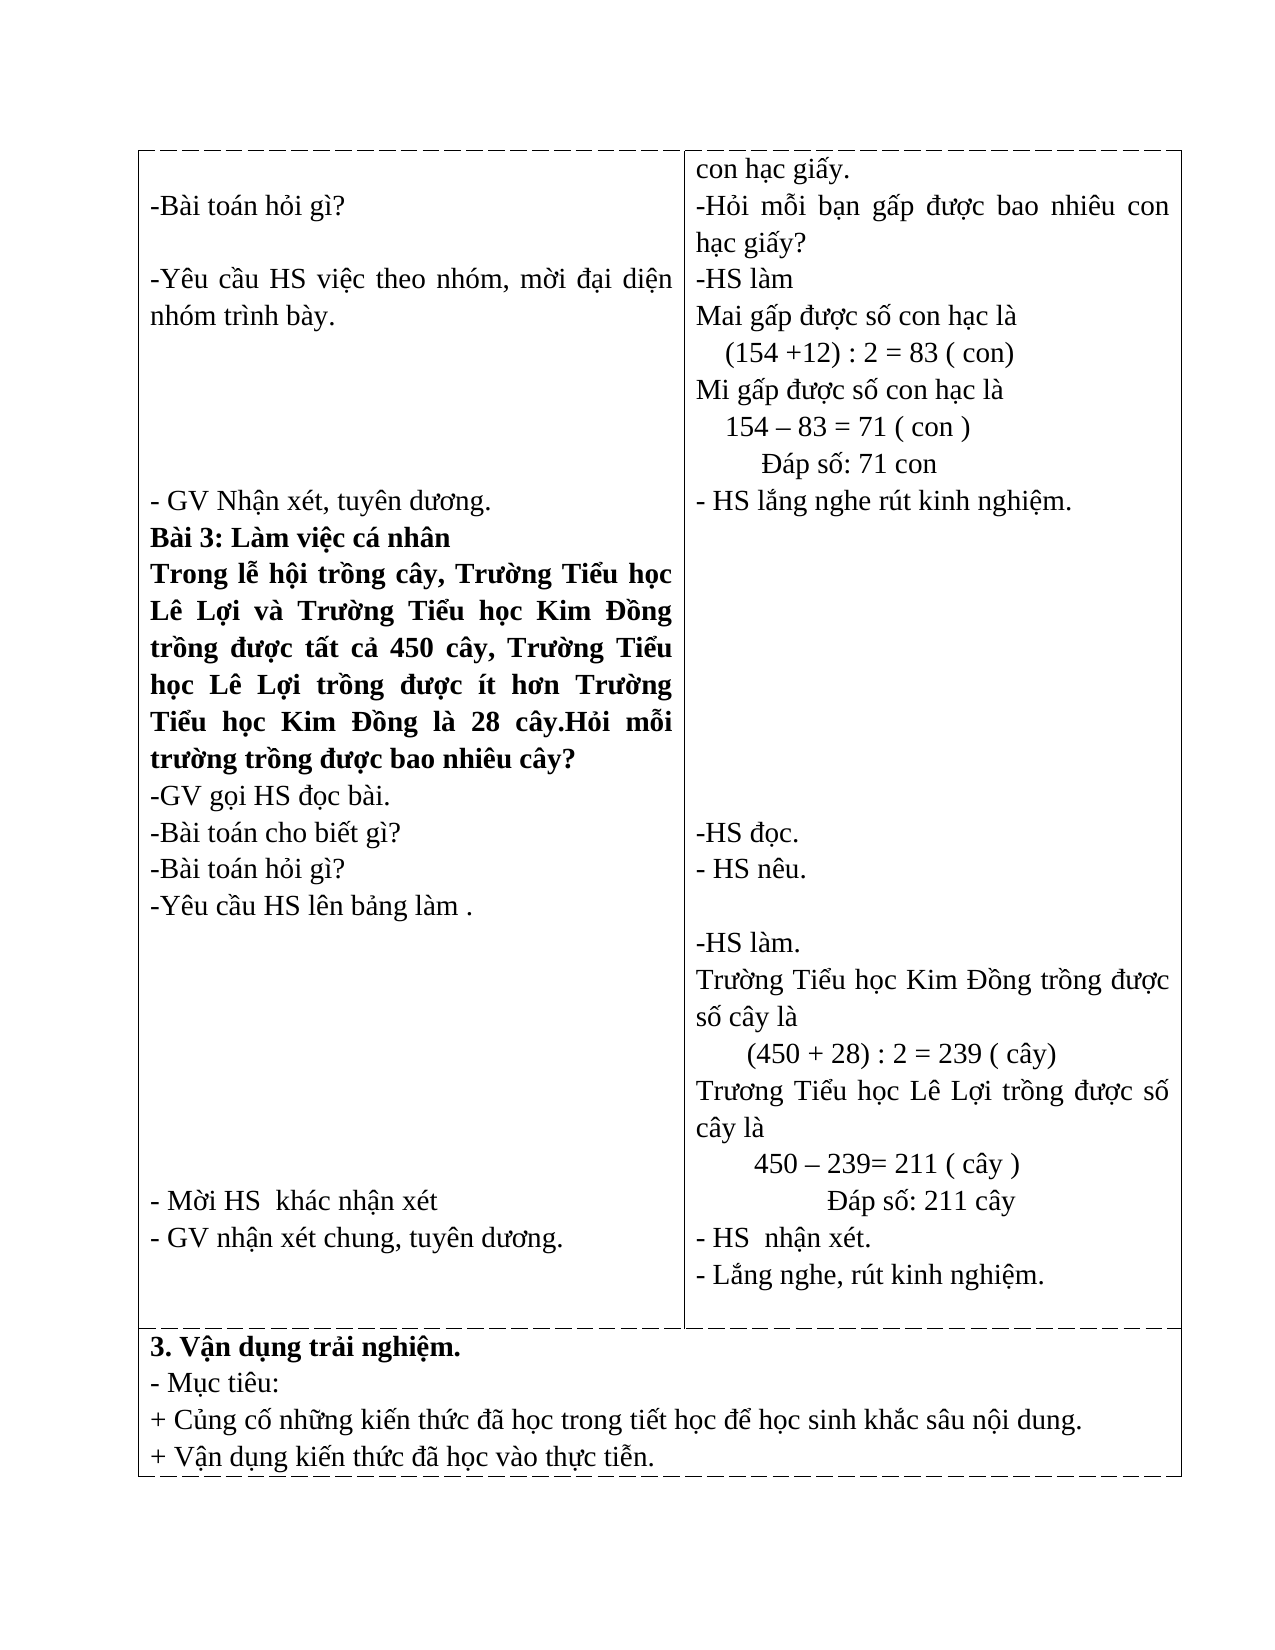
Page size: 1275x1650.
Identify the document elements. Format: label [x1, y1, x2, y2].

table_cell [139, 1328, 1181, 1476]
table_cell [139, 150, 684, 1328]
table_cell [684, 150, 1181, 1328]
